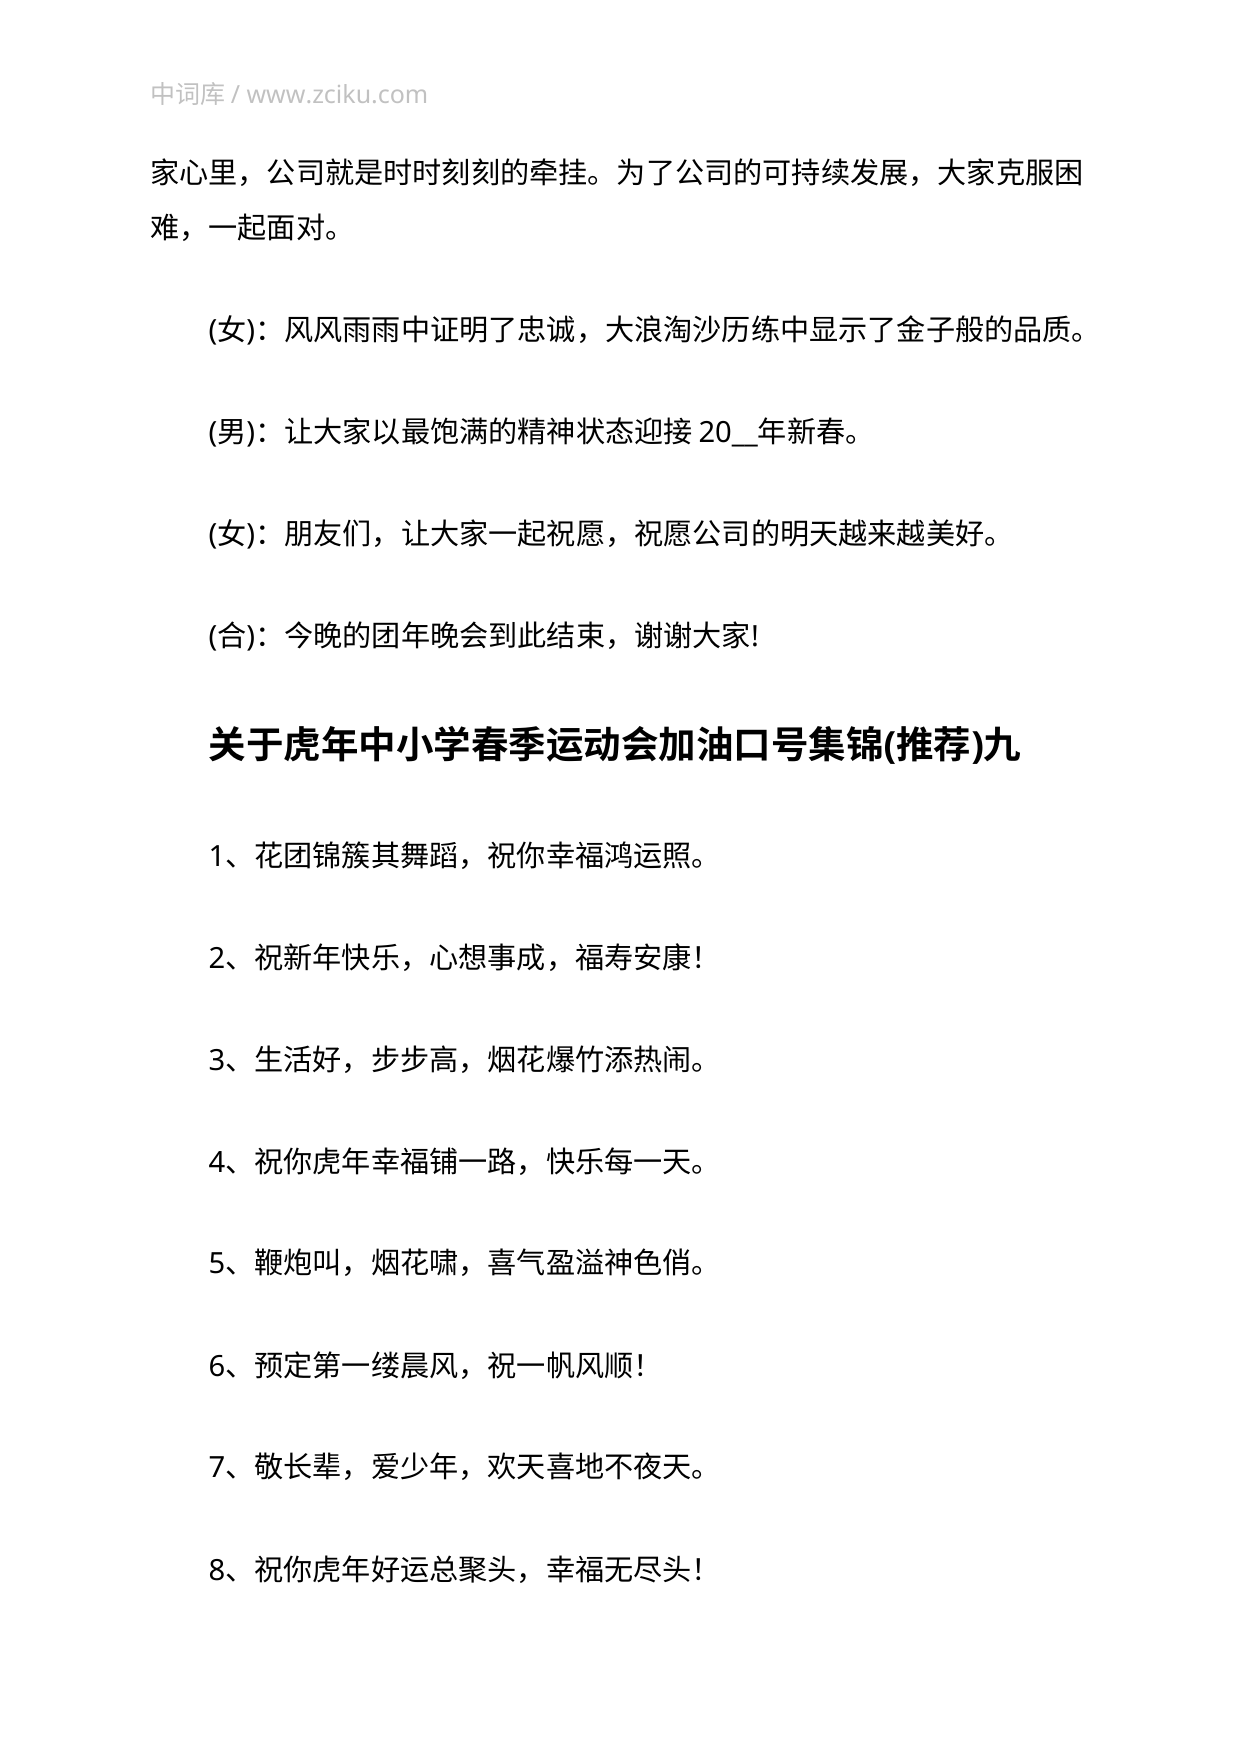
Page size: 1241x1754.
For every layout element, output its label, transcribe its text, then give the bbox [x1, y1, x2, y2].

text (合)：今晚的团年晚会到此结束，谢谢大家! [150, 613, 1090, 655]
text 6、预定第一缕晨风，祝一帆风顺！ [150, 1342, 1090, 1384]
text 5、鞭炮叫，烟花啸，喜气盈溢神色俏。 [150, 1240, 1090, 1282]
text 4、祝你虎年幸福铺一路，快乐每一天。 [150, 1138, 1090, 1181]
text 3、生活好，步步高，烟花爆竹添热闹。 [150, 1036, 1090, 1078]
text (女)：风风雨雨中证明了忠诚，大浪淘沙历练中显示了金子般的品质。 [150, 307, 1090, 349]
text 1、花团锦簇其舞蹈，祝你幸福鸿运照。 [150, 832, 1090, 874]
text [150, 150, 1090, 247]
text 2、祝新年快乐，心想事成，福寿安康！ [150, 934, 1090, 977]
text 关于虎年中小学春季运动会加油口号集锦(推荐)九 [150, 714, 1090, 769]
text 8、祝你虎年好运总聚头，幸福无尽头！ [150, 1546, 1090, 1588]
text 7、敬长辈，爱少年，欢天喜地不夜天。 [150, 1444, 1090, 1486]
text (女)：朋友们，让大家一起祝愿，祝愿公司的明天越来越美好。 [150, 511, 1090, 553]
text (男)：让大家以最饱满的精神状态迎接20__年新春。 [150, 409, 1090, 451]
